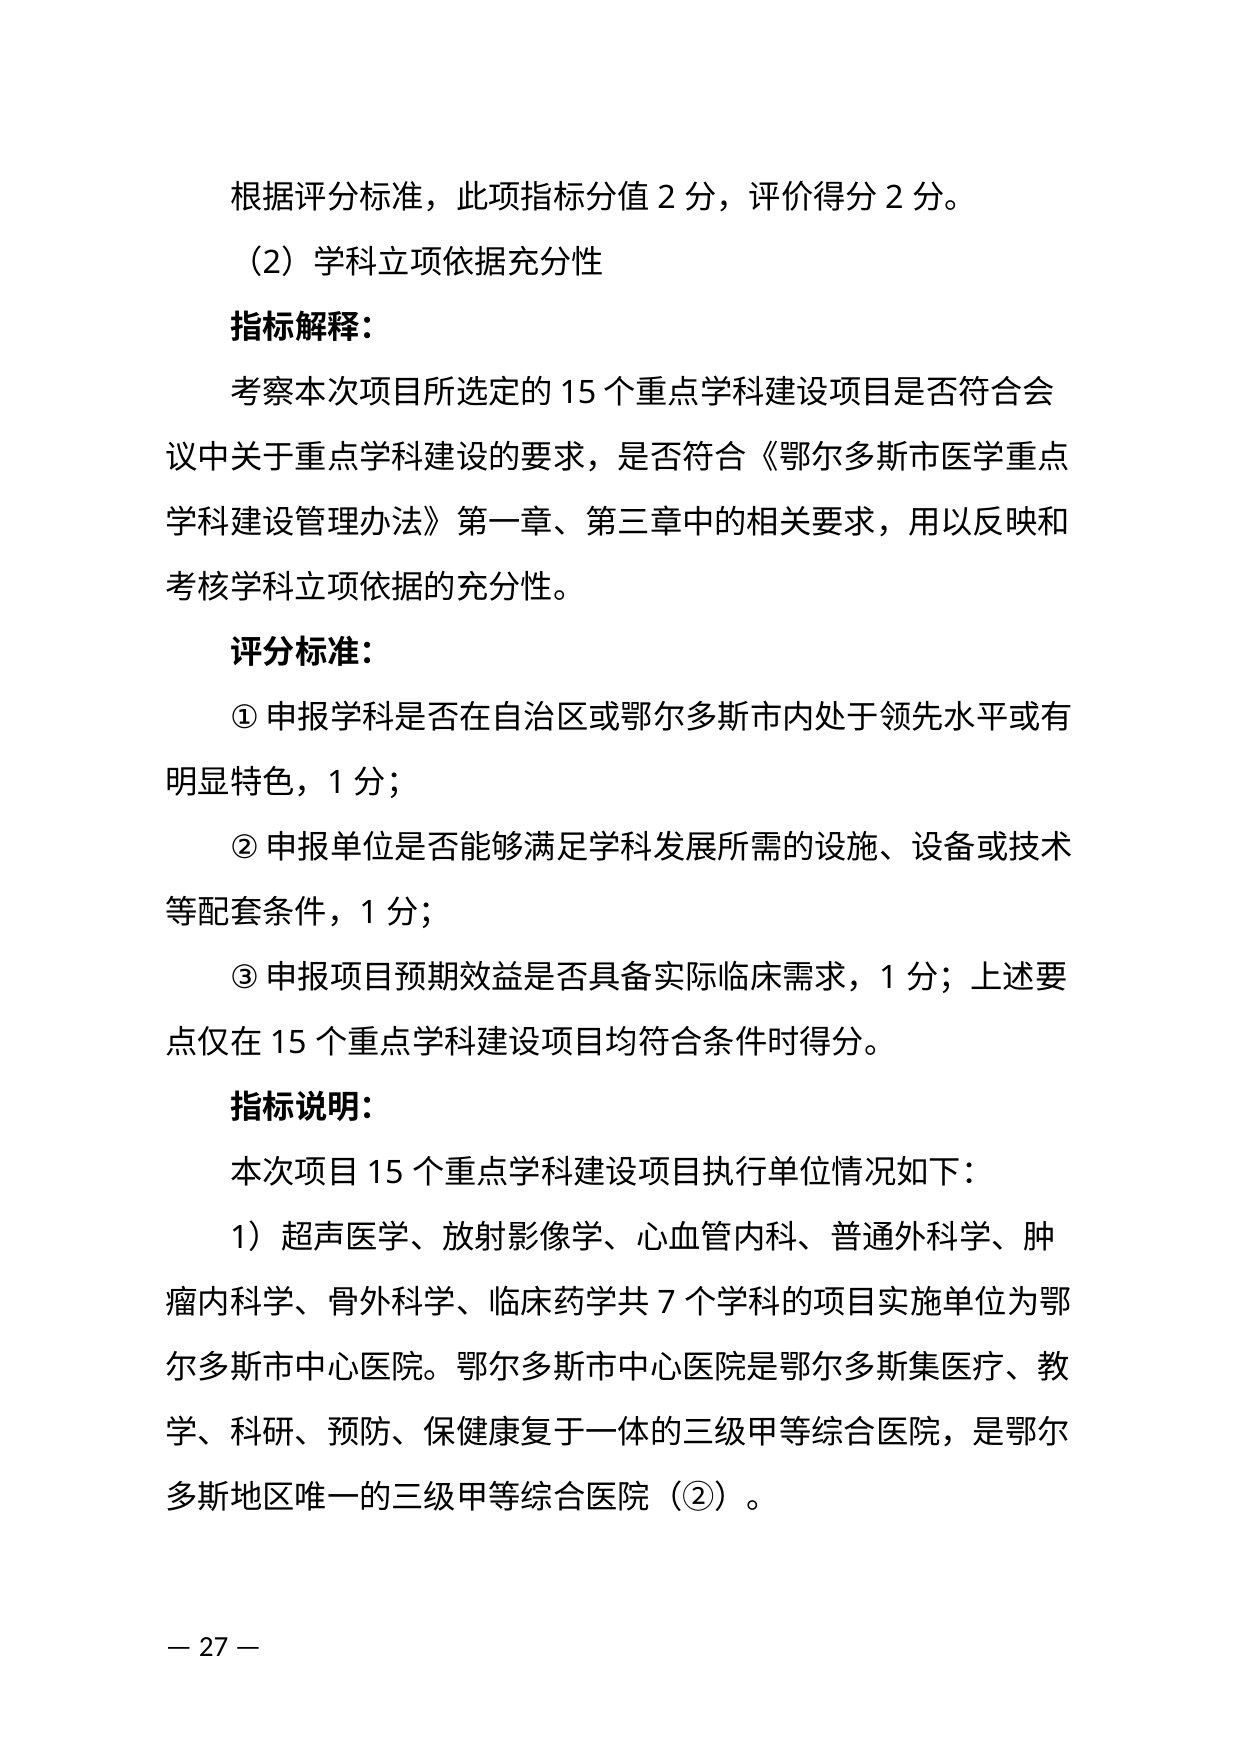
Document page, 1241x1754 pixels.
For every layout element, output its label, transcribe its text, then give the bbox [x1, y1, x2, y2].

text 考察本次项目所选定的15个重点学科建设项目是否符合会议中关于重点学科建设的要求，是否符合《鄂尔多斯市医学重点学科建设管理办法》第一章、第三章中的相关要求，用以反映和考核学科立项依据的充分性。 [165, 357, 1087, 617]
text ①申报学科是否在自治区或鄂尔多斯市内处于领先水平或有明显特色，1 分； [165, 682, 1087, 812]
text 指标解释： [165, 292, 1087, 357]
text 本次项目 15 个重点学科建设项目执行单位情况如下： [165, 1137, 1087, 1202]
text ②申报单位是否能够满足学科发展所需的设施、设备或技术等配套条件，1 分； [165, 812, 1087, 942]
text 指标说明： [165, 1072, 1087, 1137]
text 评分标准： [165, 617, 1087, 682]
text （2）学科立项依据充分性 [165, 227, 1087, 292]
text 根据评分标准，此项指标分值 2 分，评价得分 2 分。 [165, 162, 1087, 227]
text ③申报项目预期效益是否具备实际临床需求，1 分；上述要点仅在 15 个重点学科建设项目均符合条件时得分。 [165, 942, 1087, 1072]
text 1）超声医学、放射影像学、心血管内科、普通外科学、肿瘤内科学、骨外科学、临床药学共 7 个学科的项目实施单位为鄂尔多斯市中心医院。鄂尔多斯市中心医院是鄂尔多斯集医疗、教学、科研、预防、保健康复于一体的三级甲等综合医院，是鄂尔多斯地区唯一的三级甲等综合医院（②）。 [165, 1202, 1087, 1527]
